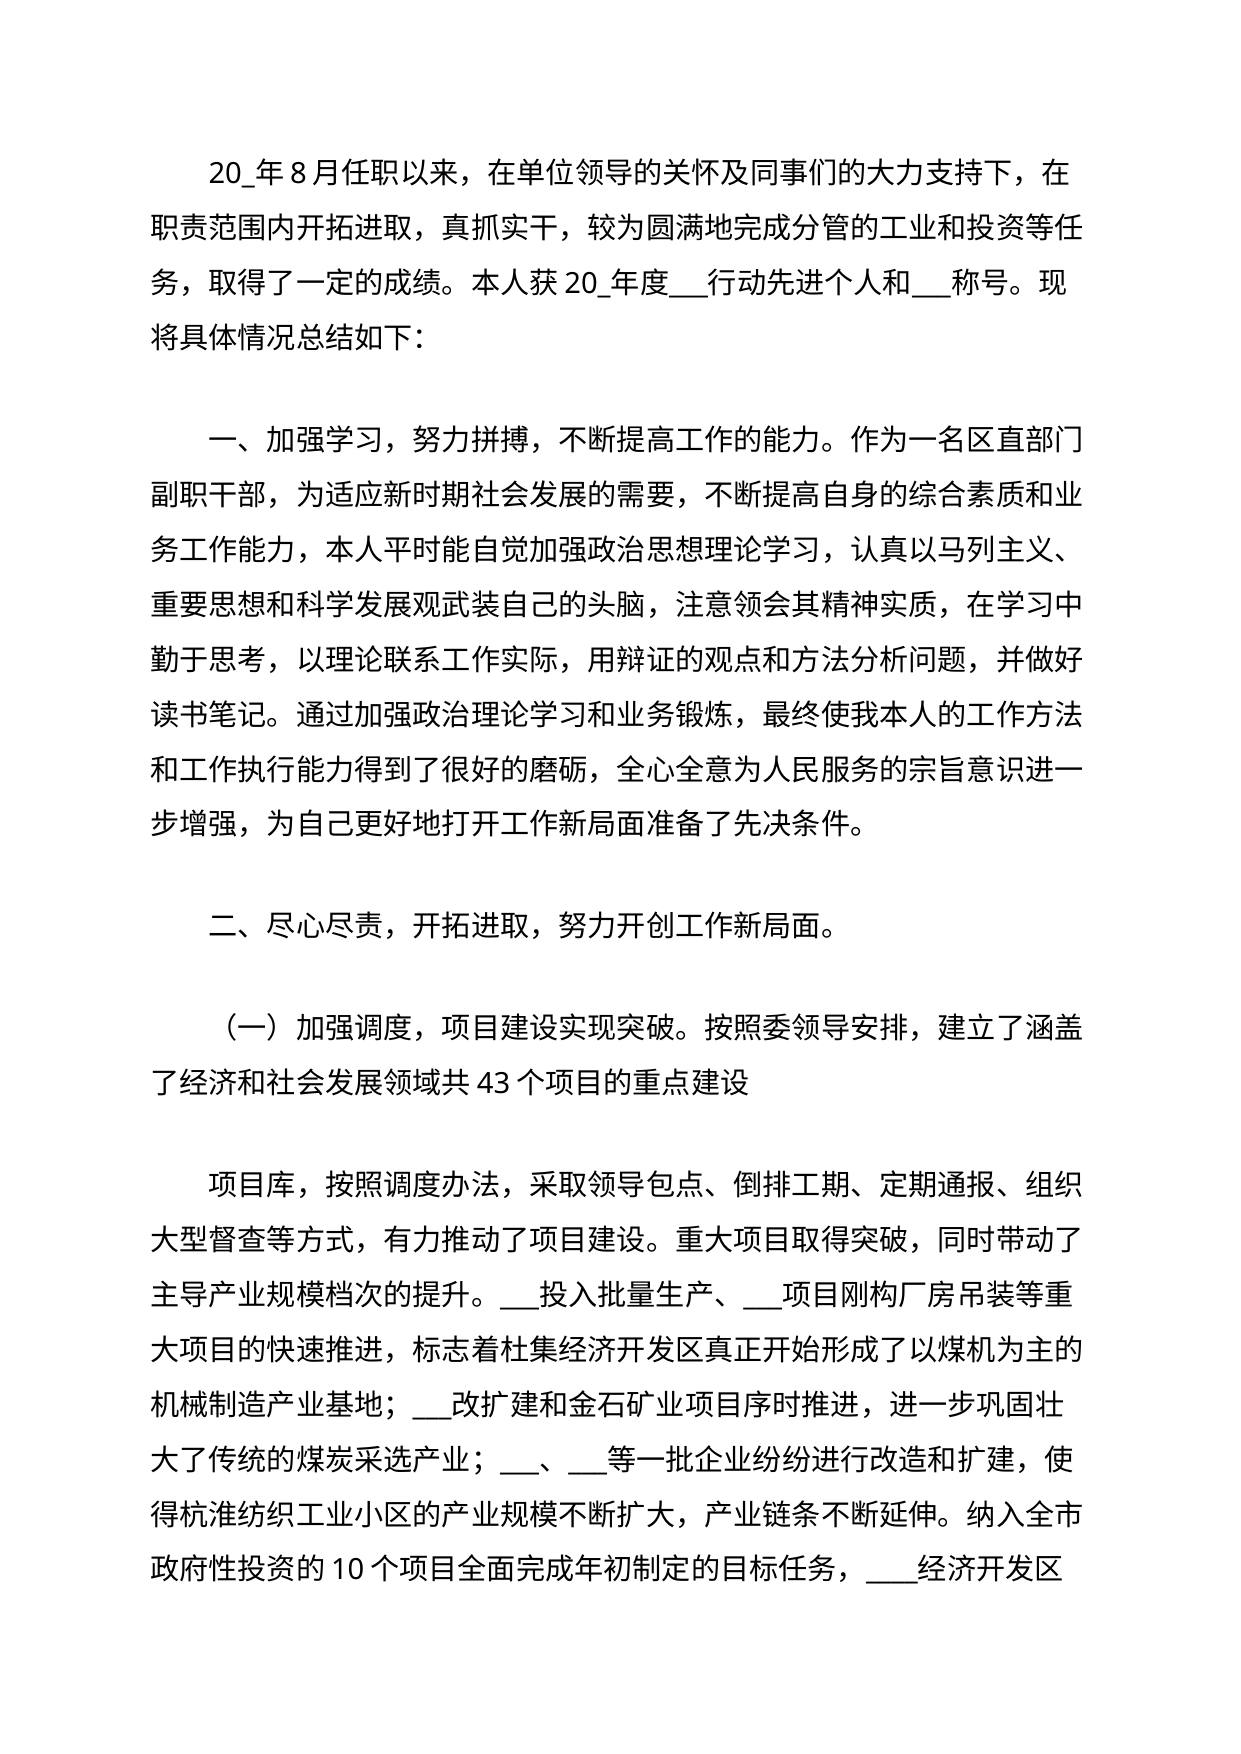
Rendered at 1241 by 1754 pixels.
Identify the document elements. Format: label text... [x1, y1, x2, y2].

text 一、加强学习，努力拼搏，不断提高工作的能力。作为一名区直部门副职干部，为适应新时期社会发展的需要，不断提高自身的综合素质和业务工作能力，本人平时能自觉加强政治思想理论学习，认真以马列主义、重要思想和科学发展观武装自己的头脑，注意领会其精神实质，在学习中勤于思考，以理论联系工作实际，用辩证的观点和方法分析问题，并做好读书笔记。通过加强政治理论学习和业务锻炼，最终使我本人的工作方法和工作执行能力得到了很好的磨砺，全心全意为人民服务的宗旨意识进一步增强，为自己更好地打开工作新局面准备了先决条件。 [150, 417, 1090, 843]
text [150, 1161, 1090, 1588]
text （一）加强调度，项目建设实现突破。按照委领导安排，建立了涵盖了经济和社会发展领域共43个项目的重点建设 [150, 1004, 1090, 1102]
text 二、尽心尽责，开拓进取，努力开创工作新局面。 [150, 903, 1090, 945]
text 20_年8月任职以来，在单位领导的关怀及同事们的大力支持下，在职责范围内开拓进取，真抓实干，较为圆满地完成分管的工业和投资等任务，取得了一定的成绩。本人获20_年度___行动先进个人和___称号。现将具体情况总结如下： [150, 150, 1090, 357]
